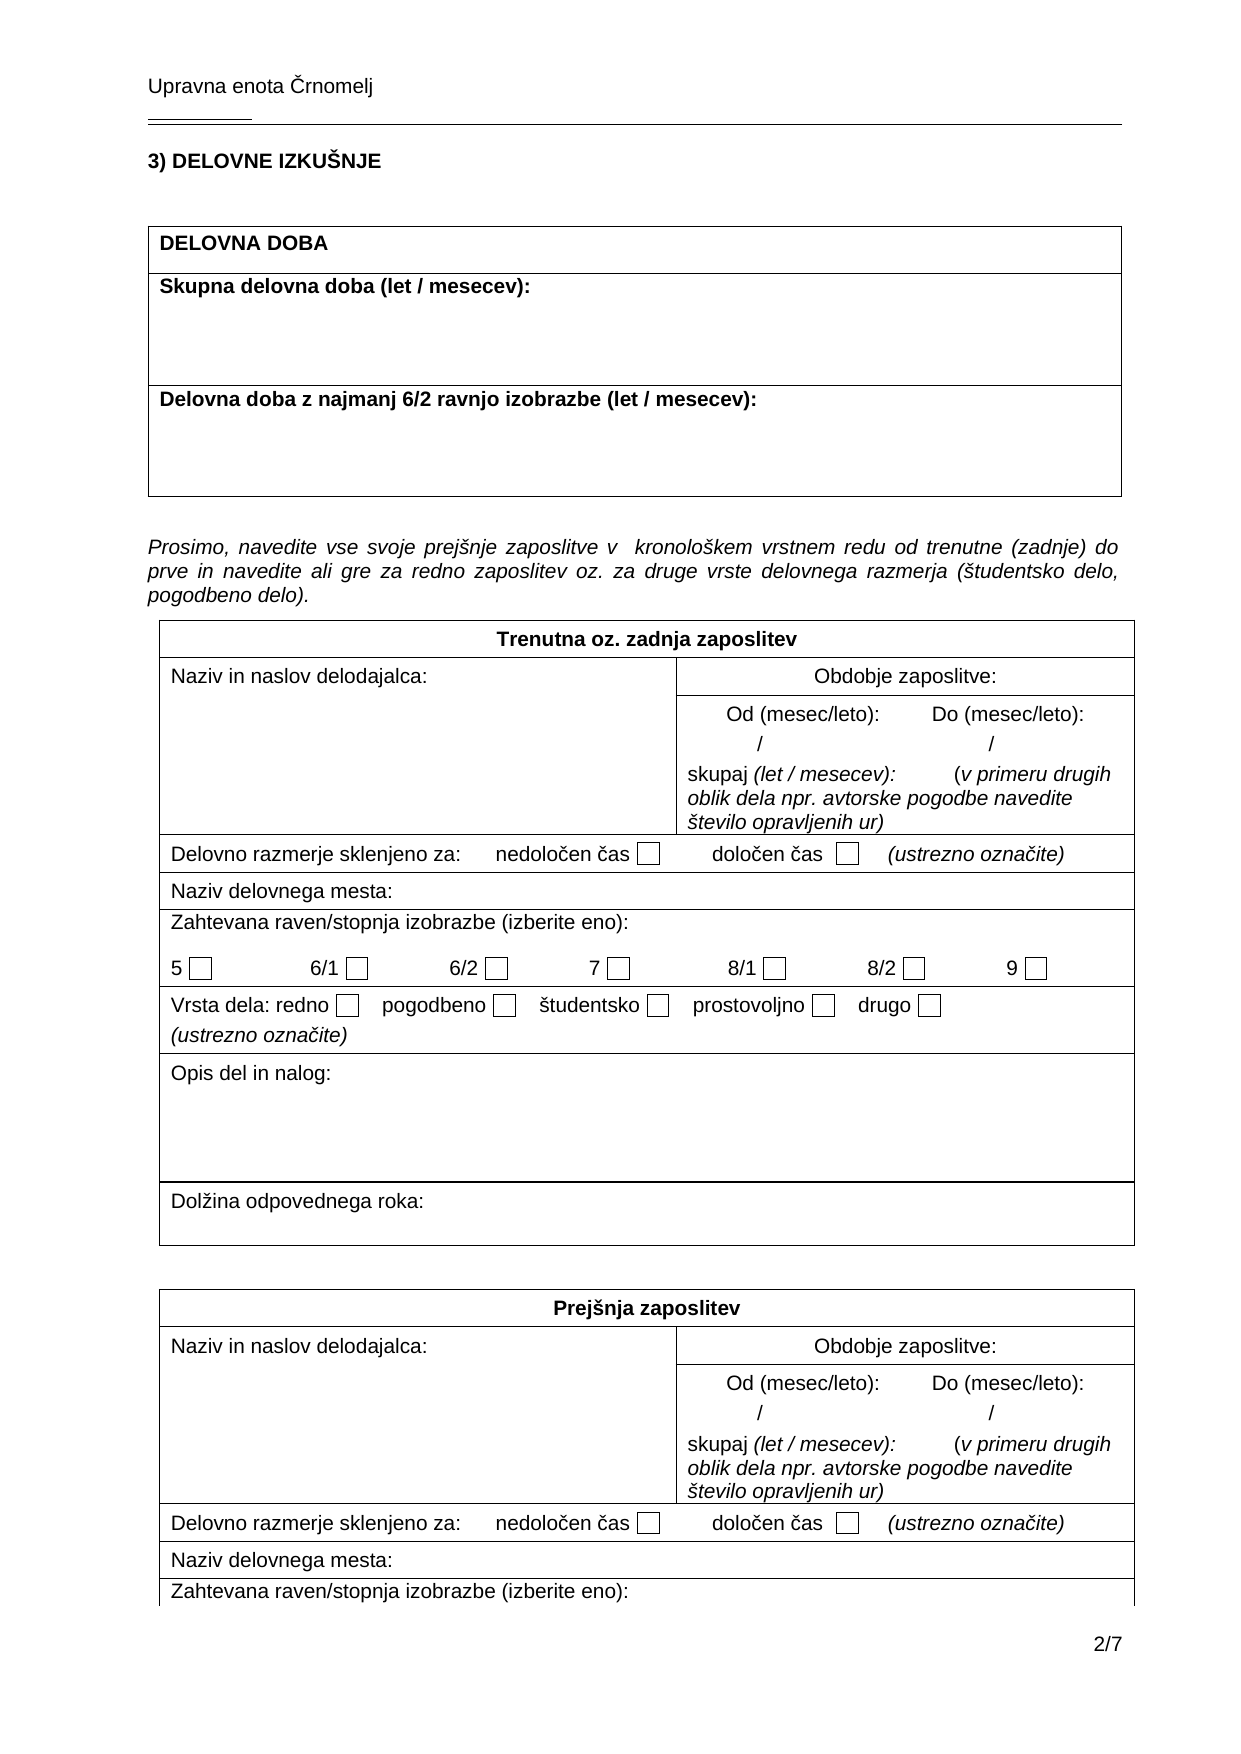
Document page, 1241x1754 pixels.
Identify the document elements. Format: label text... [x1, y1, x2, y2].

table_cell 7 [577, 953, 716, 986]
table_header Prejšnja zaposlitev [160, 1290, 1134, 1326]
text Prosimo, navedite vse svoje prejšnje zaposlitve v kronološkem vrstnem redu od trenutne (zadnje) do prve in navedite ali gre za redno zaposlitev oz. za druge vrste delovnega razmerja (študentsko delo, pogodbeno delo). [148, 535, 1122, 607]
table_cell Delovna doba z najmanj 6/2 ravnjo izobrazbe (let / mesecev): [149, 386, 1121, 496]
table_cell 5 [160, 953, 299, 986]
table_header Trenutna oz. zadnja zaposlitev [160, 621, 1134, 657]
table_cell Delovno razmerje sklenjeno za: nedoločen čas določen čas (ustrezno označite) [160, 835, 1134, 872]
table_cell 9 [995, 953, 1134, 986]
text 3) DELOVNE IZKUŠNJE [148, 149, 1122, 173]
table_cell Dolžina odpovednega roka: [160, 1183, 1134, 1245]
table_cell Skupna delovna doba (let / mesecev): [149, 274, 1121, 385]
table_cell 8/2 [856, 953, 995, 986]
table_cell Delovno razmerje sklenjeno za: nedoločen čas določen čas (ustrezno označite) [160, 1504, 1134, 1541]
table_cell Naziv delovnega mesta: [160, 873, 1134, 909]
table_cell Obdobje zaposlitve: [677, 658, 1134, 694]
table_cell 8/1 [716, 953, 856, 986]
table_cell Naziv delovnega mesta: [160, 1542, 1134, 1578]
table_cell Naziv in naslov delodajalca: [160, 658, 676, 834]
table_cell 6/1 [299, 953, 438, 986]
table_cell 6/2 [438, 953, 577, 986]
table_cell Vrsta dela: redno pogodbeno študentsko prostovoljno drugo (ustrezno označite) [160, 987, 1134, 1053]
table_cell Zahtevana raven/stopnja izobrazbe (izberite eno): [160, 910, 1134, 953]
table_cell Obdobje zaposlitve: [677, 1327, 1134, 1364]
table_cell Naziv in naslov delodajalca: [160, 1327, 676, 1503]
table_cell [160, 1579, 1134, 1606]
table_cell Opis del in nalog: [160, 1054, 1134, 1181]
table_header DELOVNA DOBA [149, 227, 1121, 273]
